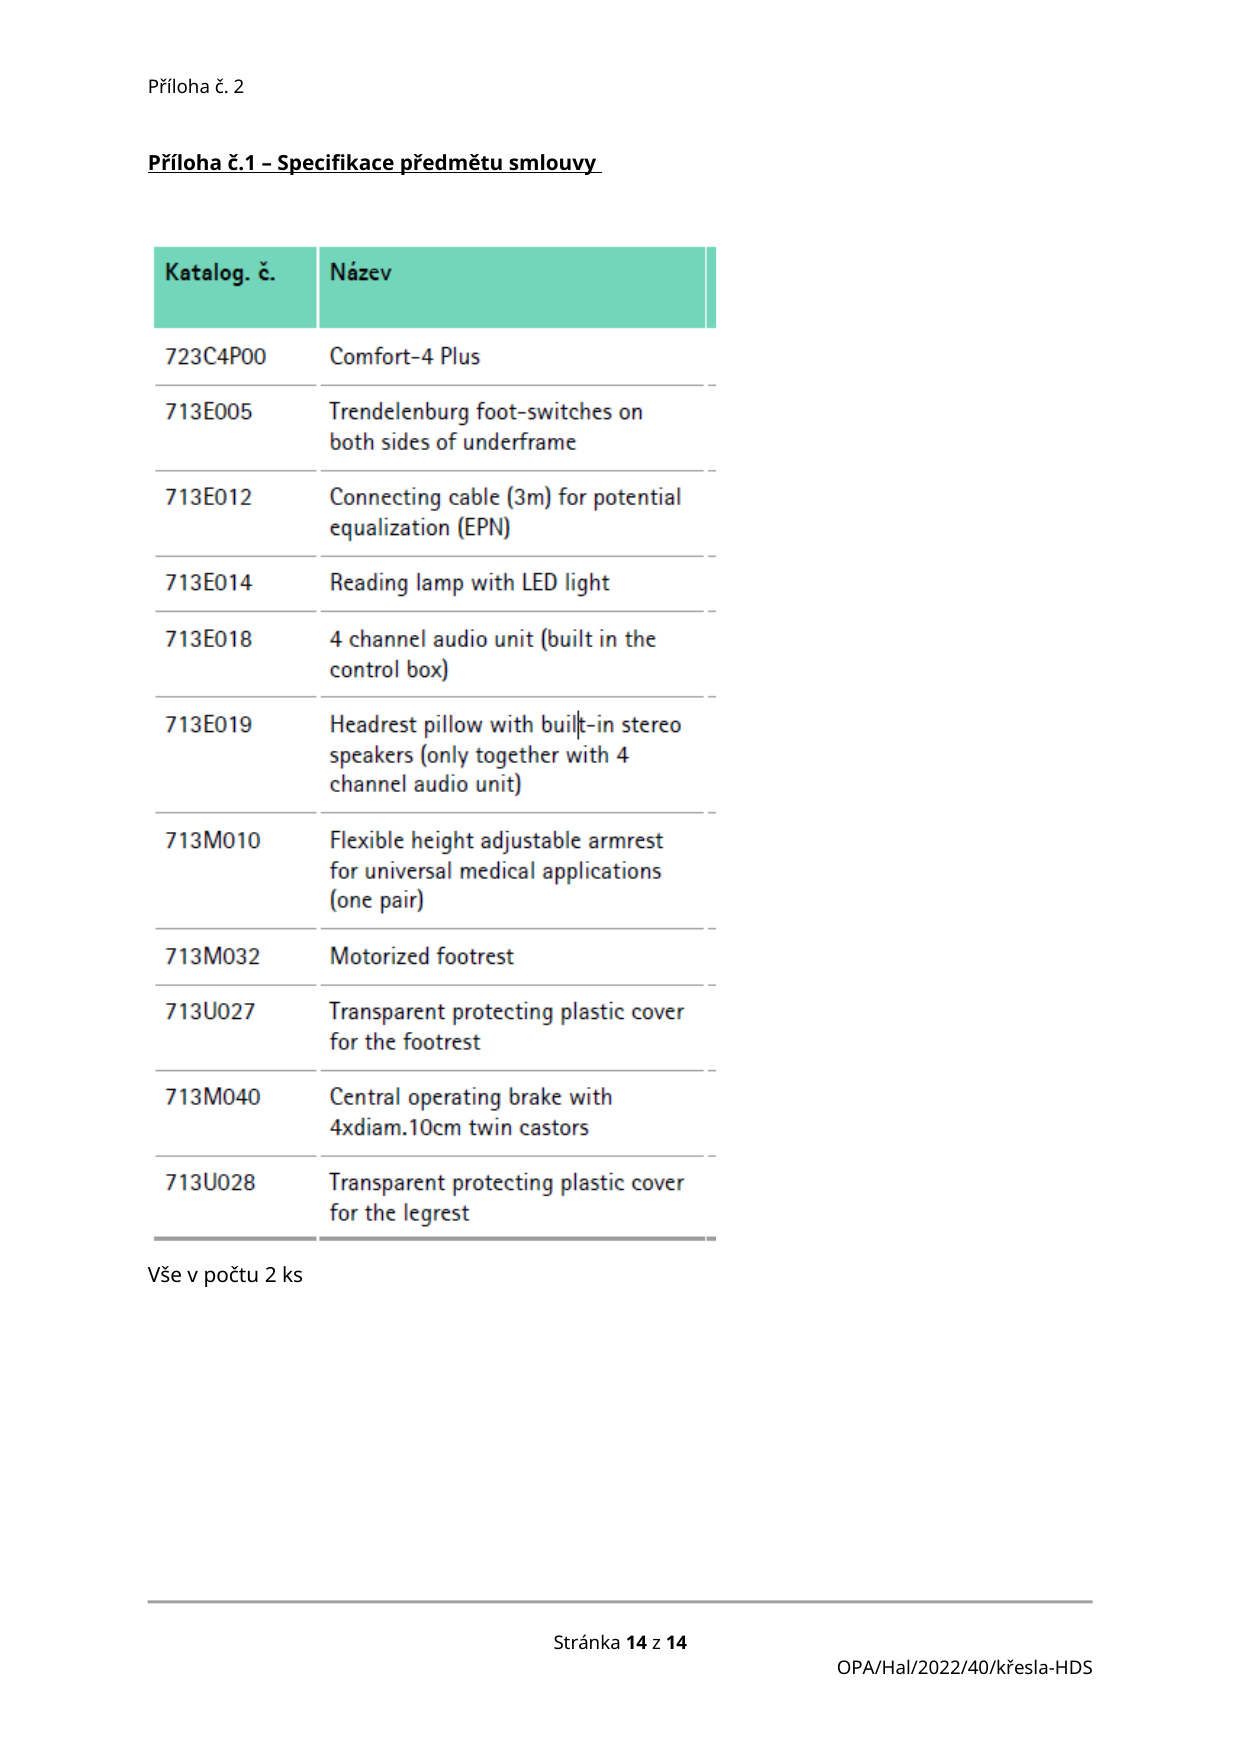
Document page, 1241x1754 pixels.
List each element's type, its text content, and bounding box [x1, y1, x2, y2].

text Vše v počtu 2 ks [148, 1260, 1092, 1289]
text Příloha č.1 – Specifikace předmětu smlouvy [148, 148, 1092, 176]
picture [147, 237, 717, 1244]
